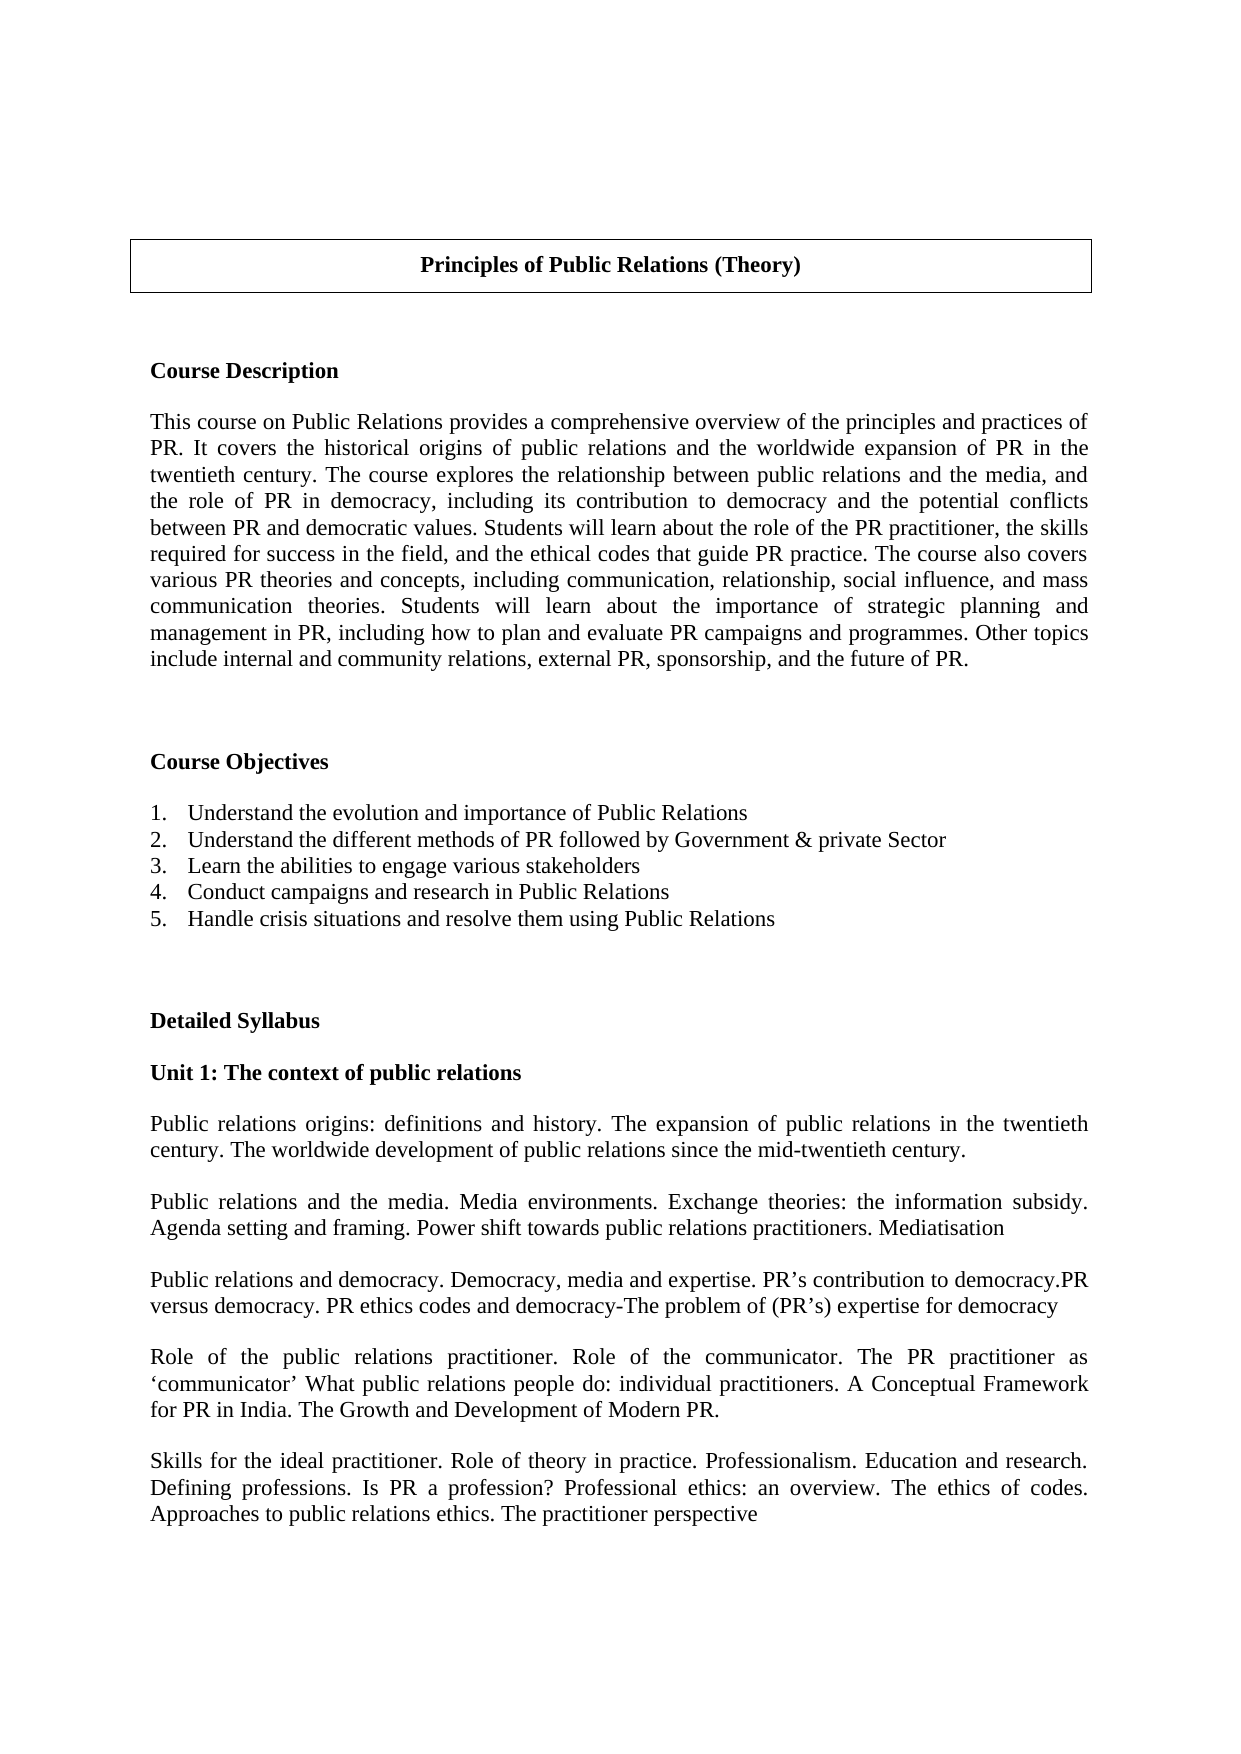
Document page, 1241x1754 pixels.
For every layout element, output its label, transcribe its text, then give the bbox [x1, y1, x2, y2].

text Public relations and the media. Media environments. Exchange theories: the information subsidy. Agenda setting and framing. Power shift towards public relations practitioners. Mediatisation [150, 1188, 1090, 1241]
text Public relations origins: definitions and history. The expansion of public relations in the twentieth century. The worldwide development of public relations since the mid-twentieth century. [150, 1110, 1090, 1163]
list Conduct campaigns and research in Public Relations [150, 878, 1090, 905]
text This course on Public Relations provides a comprehensive overview of the principles and practices of PR. It covers the historical origins of public relations and the worldwide expansion of PR in the twentieth century. The course explores the relationship between public relations and the media, and the role of PR in democracy, including its contribution to democracy and the potential conflicts between PR and democratic values. Students will learn about the role of the PR practitioner, the skills required for success in the field, and the ethical codes that guide PR practice. The course also covers various PR theories and concepts, including communication, relationship, social influence, and mass communication theories. Students will learn about the importance of strategic planning and management in PR, including how to plan and evaluate PR campaigns and programmes. Other topics include internal and community relations, external PR, sponsorship, and the future of PR. [150, 408, 1090, 672]
list Understand the evolution and importance of Public Relations [150, 799, 1090, 826]
text Role of the public relations practitioner. Role of the communicator. The PR practitioner as ‘communicator’ What public relations people do: individual practitioners. A Conceptual Framework for PR in India. The Growth and Development of Modern PR. [150, 1343, 1090, 1422]
text Course Objectives [150, 748, 1090, 774]
text Course Description [150, 357, 1090, 383]
list Learn the abilities to engage various stakeholders [150, 852, 1090, 878]
text Skills for the ideal practitioner. Role of theory in practice. Professionalism. Education and research. Defining professions. Is PR a profession? Professional ethics: an overview. The ethics of codes. Approaches to public relations ethics. The practitioner perspective [150, 1447, 1090, 1526]
text Detailed Syllabus [150, 1007, 1090, 1034]
text Unit 1: The context of public relations [150, 1059, 1090, 1085]
list Understand the different methods of PR followed by Government & private Sector [150, 826, 1090, 852]
text Public relations and democracy. Democracy, media and expertise. PR’s contribution to democracy.PR versus democracy. PR ethics codes and democracy-The problem of (PR’s) expertise for democracy [150, 1266, 1090, 1318]
list Handle crisis situations and resolve them using Public Relations [150, 905, 1090, 931]
